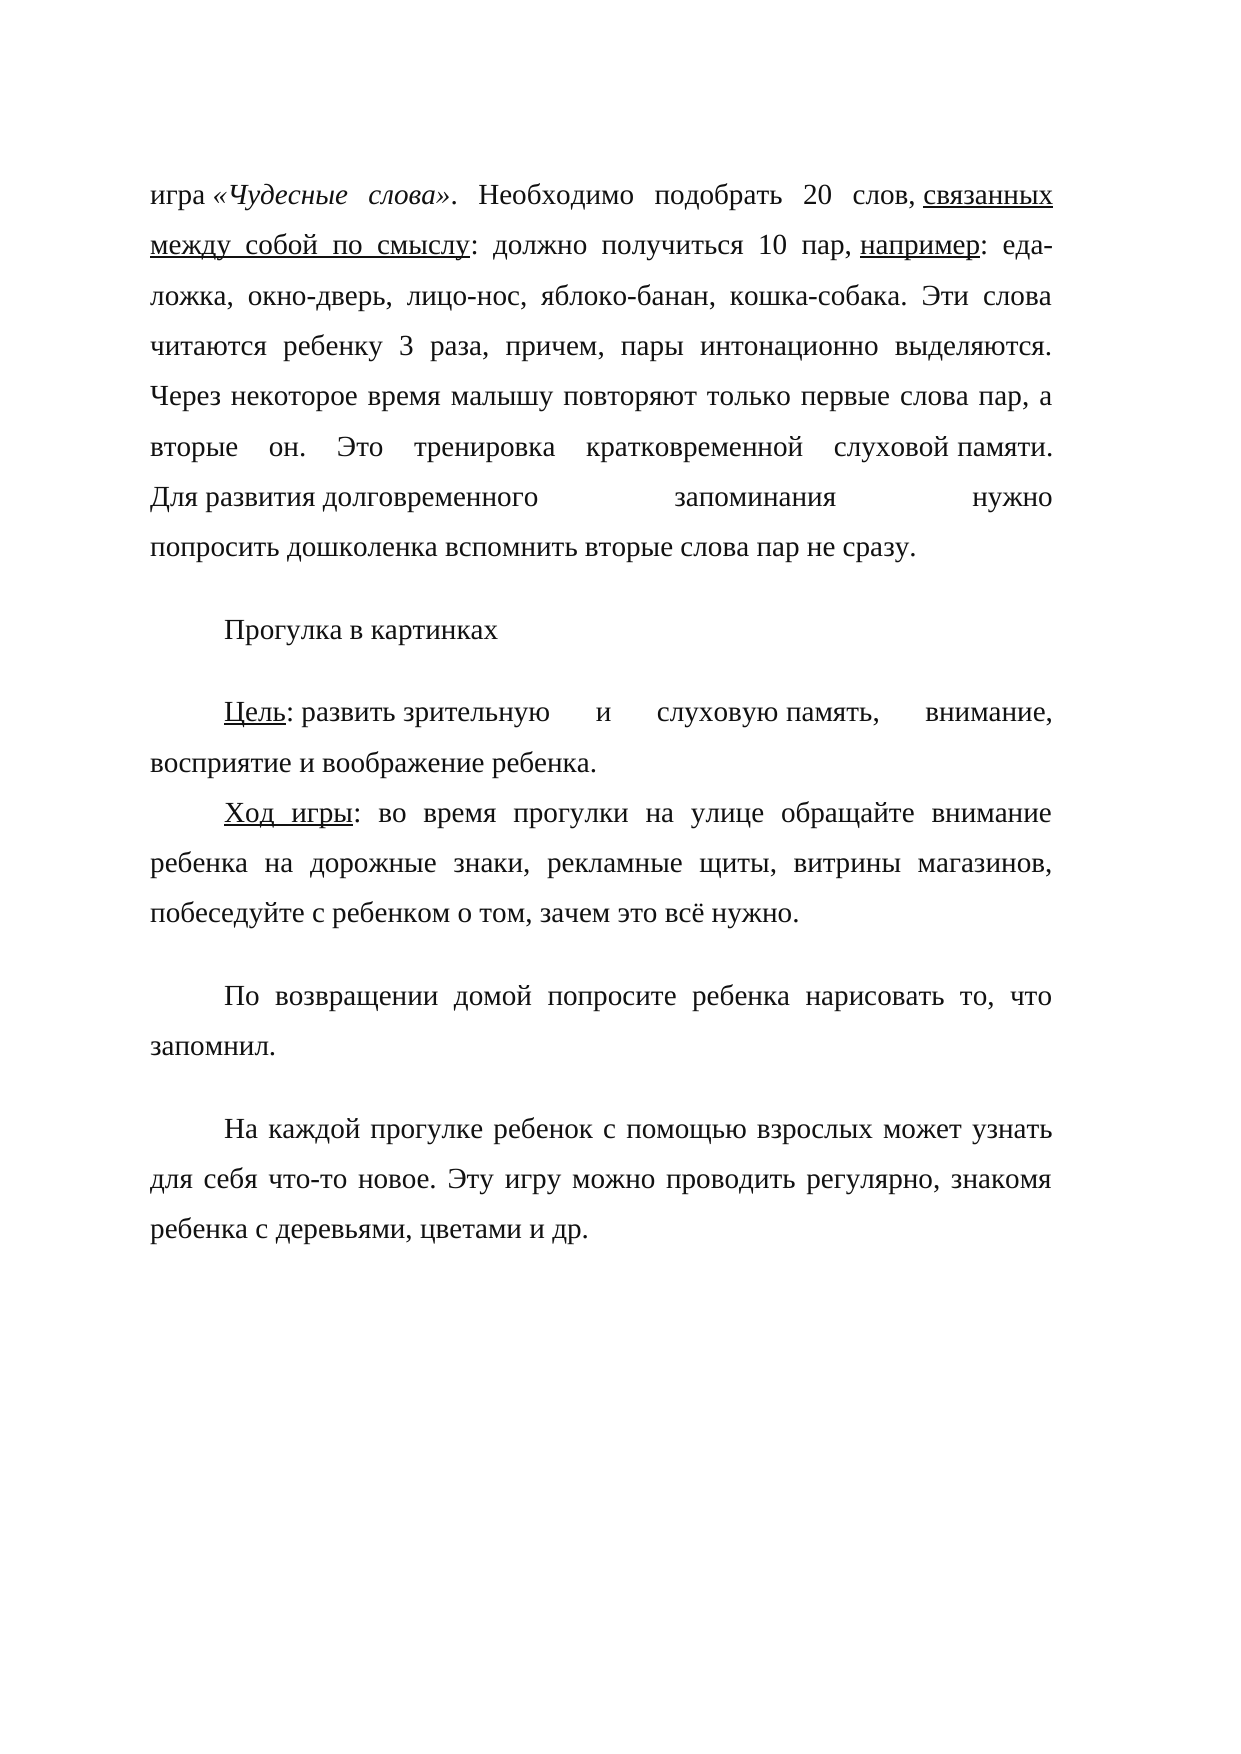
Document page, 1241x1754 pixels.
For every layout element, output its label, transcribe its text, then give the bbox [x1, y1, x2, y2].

text Цель: развить зрительную и слуховую память, внимание, восприятие и воображение ребенка. [150, 694, 1053, 778]
text Ход игры: во время прогулки на улице обращайте внимание ребенка на дорожные знаки, рекламные щиты, витрины магазинов, побеседуйте с ребенком о том, зачем это всё нужно. [150, 795, 1053, 929]
text По возвращении домой попросите ребенка нарисовать то, что запомнил. [150, 978, 1053, 1062]
text На каждой прогулке ребенок с помощью взрослых может узнать для себя что-то новое. Эту игру можно проводить регулярно, знакомя ребенка с деревьями, цветами и др. [150, 1111, 1053, 1245]
text Прогулка в картинках [150, 612, 1053, 645]
